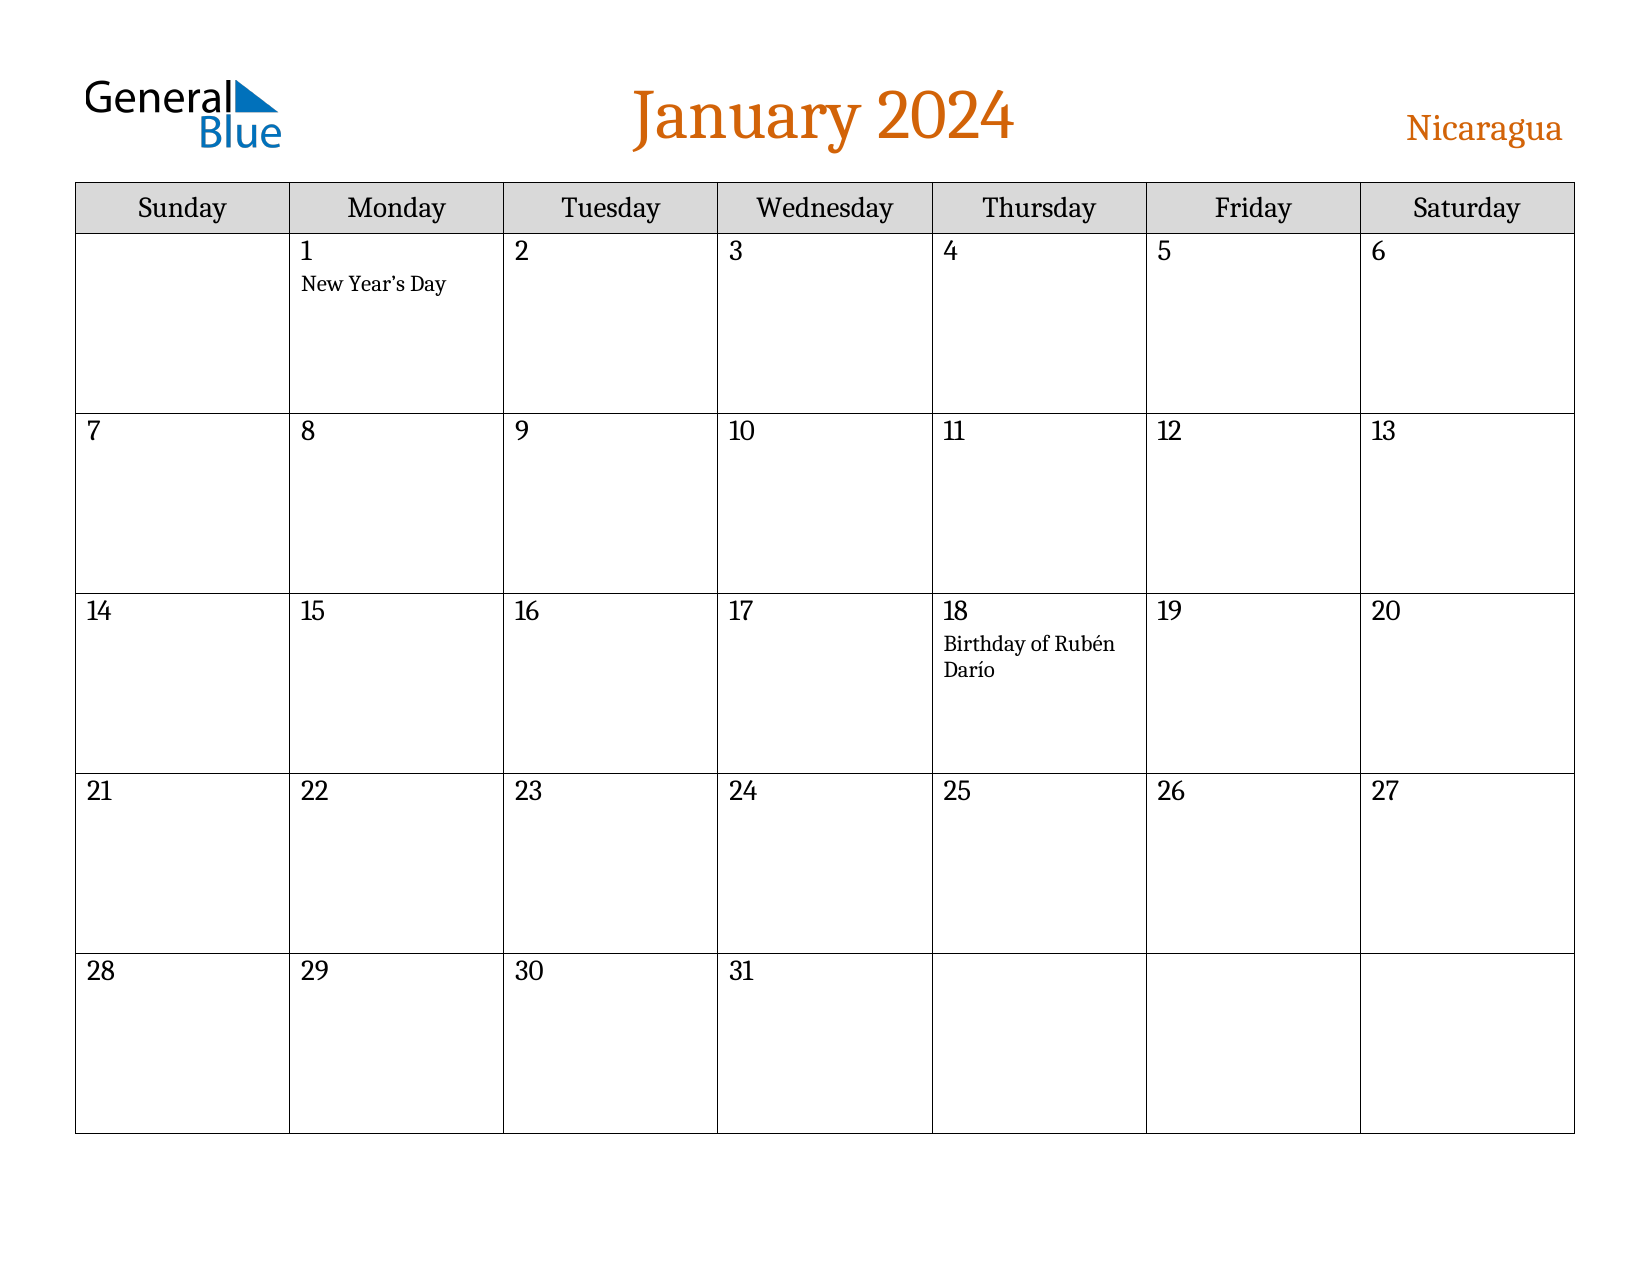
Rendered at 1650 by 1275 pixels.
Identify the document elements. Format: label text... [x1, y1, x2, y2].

table_cell New Year’s Day [290, 270, 503, 413]
table_cell 24 [718, 774, 932, 810]
table_cell 1 [290, 234, 503, 270]
table_cell [76, 810, 289, 953]
table_cell [76, 270, 289, 413]
table_cell [1361, 954, 1574, 990]
table_cell 16 [504, 594, 717, 630]
table_cell 23 [504, 774, 717, 810]
table_cell [718, 990, 932, 1133]
table_cell Monday [290, 183, 503, 233]
table_cell [718, 450, 932, 593]
table_cell 9 [504, 414, 717, 450]
table_cell [1147, 954, 1360, 990]
table_cell 17 [718, 594, 932, 630]
table_cell 6 [1361, 234, 1574, 270]
table_cell Thursday [933, 183, 1146, 233]
table_cell [504, 630, 717, 773]
table_cell [504, 990, 717, 1133]
table_cell 10 [718, 414, 932, 450]
table_cell 7 [76, 414, 289, 450]
table_cell 19 [1147, 594, 1360, 630]
table_cell [1361, 270, 1574, 413]
table_cell 31 [718, 954, 932, 990]
table_cell 11 [933, 414, 1146, 450]
table_cell [290, 630, 503, 773]
picture [86, 80, 281, 148]
table_header January 2024 [504, 75, 1146, 182]
table_cell [718, 630, 932, 773]
table_cell Tuesday [504, 183, 717, 233]
table_cell Saturday [1361, 183, 1574, 233]
table_cell [1147, 630, 1360, 773]
table_cell 13 [1361, 414, 1574, 450]
table_cell 18 [933, 594, 1146, 630]
table_cell [76, 990, 289, 1133]
table_cell [290, 810, 503, 953]
table_cell Sunday [76, 183, 289, 233]
table_cell [1147, 810, 1360, 953]
table_cell [1147, 450, 1360, 593]
table_cell [76, 234, 289, 270]
table_cell 26 [1147, 774, 1360, 810]
table_cell Birthday of Rubén Darío [933, 630, 1146, 773]
table_cell [76, 450, 289, 593]
table_cell [504, 270, 717, 413]
table_cell 12 [1147, 414, 1360, 450]
table_cell 30 [504, 954, 717, 990]
table_cell 25 [933, 774, 1146, 810]
table_cell 5 [1147, 234, 1360, 270]
table_cell [1361, 810, 1574, 953]
table_cell [933, 450, 1146, 593]
table_cell [76, 630, 289, 773]
table_cell [933, 270, 1146, 413]
table_header Nicaragua [1146, 75, 1574, 182]
table_cell 4 [933, 234, 1146, 270]
table_cell [933, 990, 1146, 1133]
table_cell [718, 270, 932, 413]
table_header [76, 75, 503, 182]
table_cell Wednesday [718, 183, 932, 233]
table_cell [1361, 990, 1574, 1133]
table_cell [933, 954, 1146, 990]
table_cell 14 [76, 594, 289, 630]
table_cell 29 [290, 954, 503, 990]
table_cell [504, 450, 717, 593]
table_cell [1147, 990, 1360, 1133]
table_cell [290, 450, 503, 593]
table_cell 28 [76, 954, 289, 990]
table_cell 3 [718, 234, 932, 270]
table_cell Friday [1147, 183, 1360, 233]
table_cell [718, 810, 932, 953]
table_cell [1147, 270, 1360, 413]
table_cell 22 [290, 774, 503, 810]
table_cell 20 [1361, 594, 1574, 630]
table_cell [504, 810, 717, 953]
table_cell [1361, 630, 1574, 773]
table_cell 8 [290, 414, 503, 450]
table_cell 15 [290, 594, 503, 630]
table_cell 27 [1361, 774, 1574, 810]
table_cell [1361, 450, 1574, 593]
table_cell 2 [504, 234, 717, 270]
table_cell 21 [76, 774, 289, 810]
table_cell [933, 810, 1146, 953]
table_cell [290, 990, 503, 1133]
